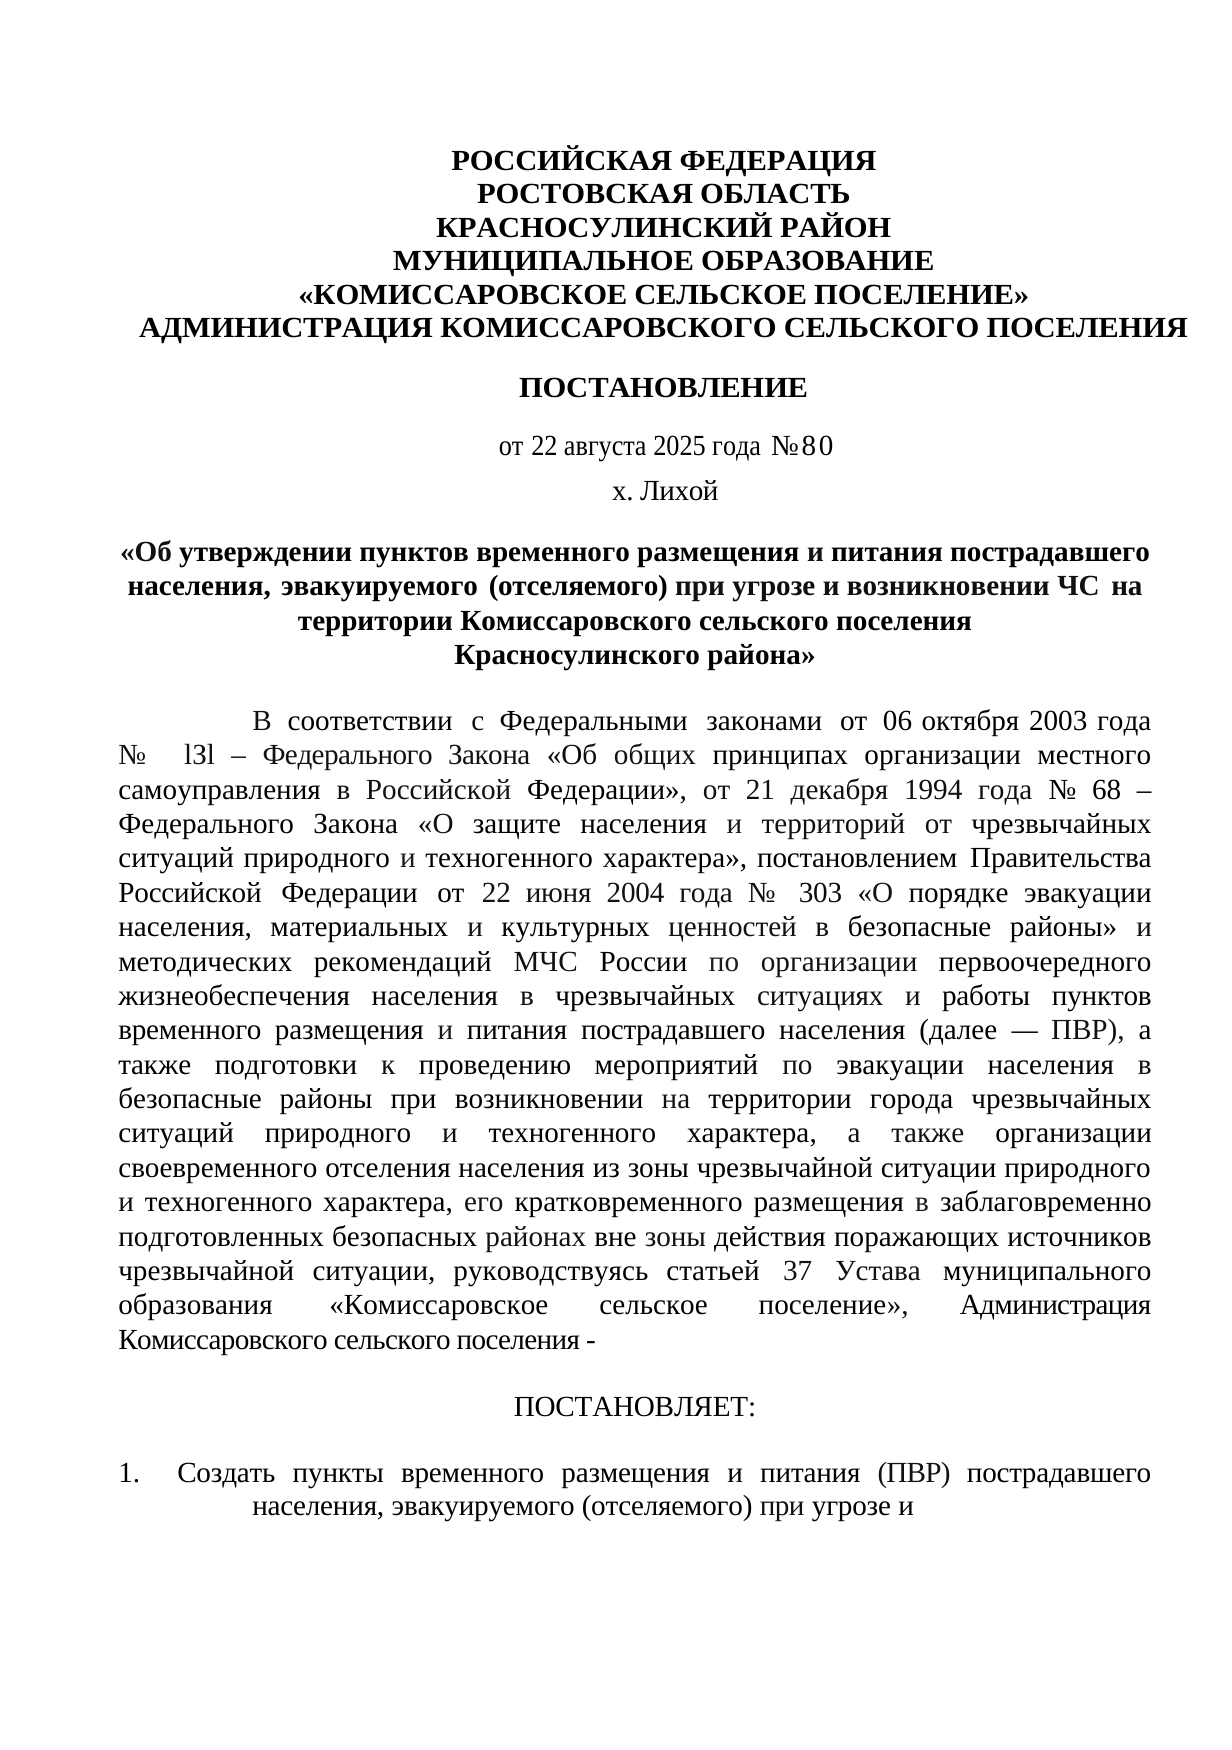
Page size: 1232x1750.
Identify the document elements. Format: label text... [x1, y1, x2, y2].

text х. Лихой [118, 473, 1212, 507]
title РОССИЙСКАЯ ФЕДЕРАЦИЯ РОСТОВСКАЯ ОБЛАСТЬ КРАСНОСУЛИНСКИЙ РАЙОН МУНИЦИПАЛЬНОЕ ОБРАЗОВАНИЕ «КОМИССАРОВСКОЕ СЕЛЬСКОЕ ПОСЕЛЕНИЕ» АДМИНИСТРАЦИЯ КОМИССАРОВСКОГО СЕЛЬСКОГО ПОСЕЛЕНИЯ [118, 143, 1209, 344]
list Создать пункты временного размещения и питания (ПBP) пострадавшего населения, эвакуируемого (отселяемого) при угрозе и [118, 1455, 1152, 1522]
text от 22 августа 2025 года №80 [118, 428, 1214, 462]
title ПОСТАНОВЛЕНИЕ [118, 370, 1209, 403]
text В соответствии с Федеральными законами от 06 октября 2003 года № lЗl – Федерального Закона «Об общих принципах организации местного самоуправления в Российской Федерации», от 21 декабря 1994 года № 68 – Федерального Закона «О защите населения и территорий от чрезвычайных ситуаций природного и техногенного характера», постановлением Правительства Российской Федерации от 22 июня 2004 года № 303 «О порядке эвакуации населения, материальных и культурных ценностей в безопасные районы» и методических рекомендаций МЧС России по организации первоочередного жизнеобеспечения населения в чрезвычайных ситуациях и работы пунктов временного размещения и питания пострадавшего населения (далее — ПBP), а также подготовки к проведению мероприятий по эвакуации населения в безопасные районы при возникновении на территории города чрезвычайных ситуаций природного и техногенного характера, а также организации своевременного отселения населения из зоны чрезвычайной ситуации природного и техногенного характера, его кратковременного размещения в заблаговременно подготовленных безопасных районах вне зоны действия поражающих источников чрезвычайной ситуации, руководствуясь статьей 37 Устава муниципального образования «Комиссаровское сельское поселение», Администрация Комиссаровского сельского поселения - [118, 703, 1152, 1356]
text «Об утверждении пунктов временного размещения и питания пострадавшего населения, эвакуируемого (отселяемого) при угрозе и возникновении ЧС на территории Комиссаровского сельского поселения Красносулинского района» [118, 534, 1152, 671]
text ПОСТАНОВЛЯЕТ: [118, 1389, 1152, 1422]
